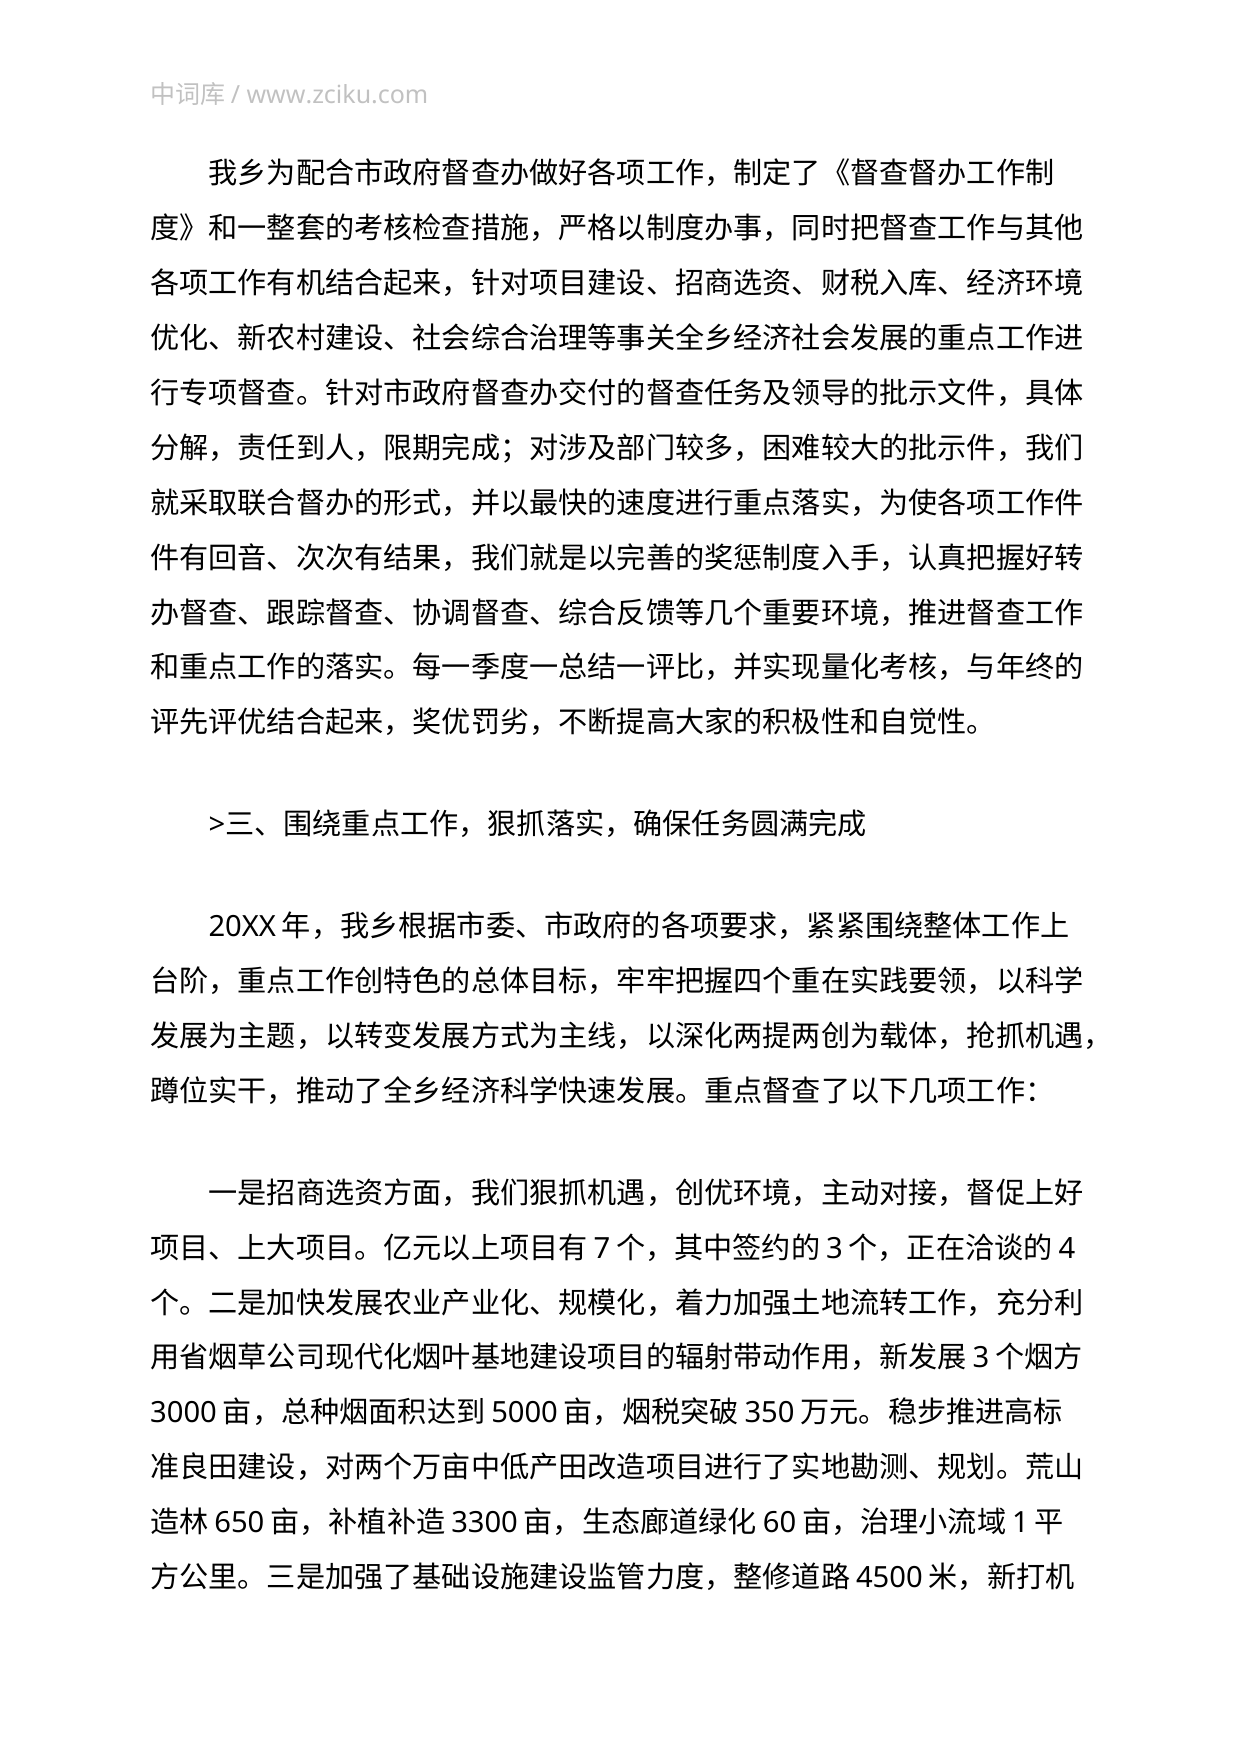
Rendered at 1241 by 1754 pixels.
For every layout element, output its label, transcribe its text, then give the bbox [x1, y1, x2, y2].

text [150, 1169, 1090, 1596]
text >三、围绕重点工作，狠抓落实，确保任务圆满完成 [150, 801, 1090, 843]
text 我乡为配合市政府督查办做好各项工作，制定了《督查督办工作制度》和一整套的考核检查措施，严格以制度办事，同时把督查工作与其他各项工作有机结合起来，针对项目建设、招商选资、财税入库、经济环境优化、新农村建设、社会综合治理等事关全乡经济社会发展的重点工作进行专项督查。针对市政府督查办交付的督查任务及领导的批示文件，具体分解，责任到人，限期完成；对涉及部门较多，困难较大的批示件，我们就采取联合督办的形式，并以最快的速度进行重点落实，为使各项工作件件有回音、次次有结果，我们就是以完善的奖惩制度入手，认真把握好转办督查、跟踪督查、协调督查、综合反馈等几个重要环境，推进督查工作和重点工作的落实。每一季度一总结一评比，并实现量化考核，与年终的评先评优结合起来，奖优罚劣，不断提高大家的积极性和自觉性。 [150, 150, 1090, 741]
text 20XX年，我乡根据市委、市政府的各项要求，紧紧围绕整体工作上台阶，重点工作创特色的总体目标，牢牢把握四个重在实践要领，以科学发展为主题，以转变发展方式为主线，以深化两提两创为载体，抢抓机遇，蹲位实干，推动了全乡经济科学快速发展。重点督查了以下几项工作： [150, 903, 1090, 1110]
